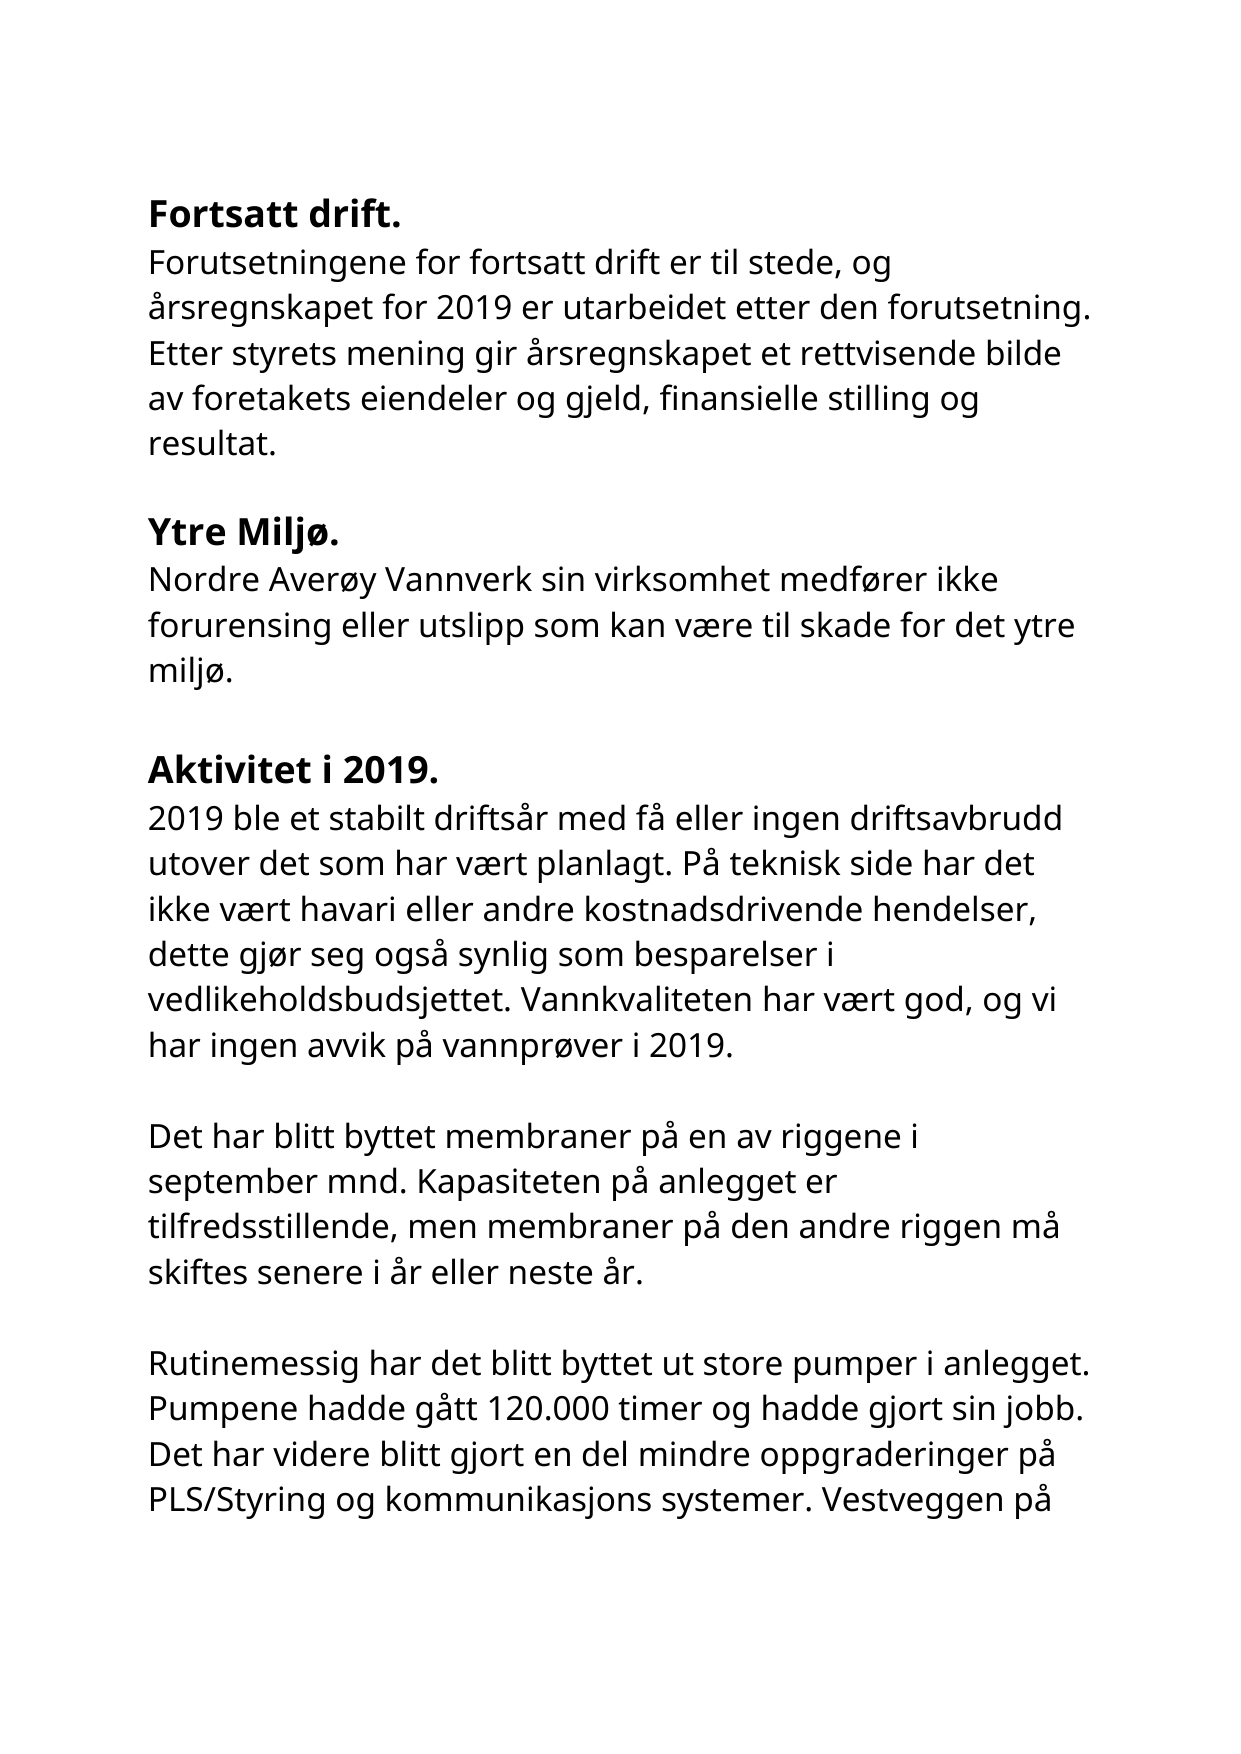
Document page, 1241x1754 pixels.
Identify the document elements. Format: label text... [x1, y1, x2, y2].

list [148, 1339, 1092, 1521]
list Aktivitet i 2019. [148, 743, 1092, 794]
list Nordre Averøy Vannverk sin virksomhet medfører ikke forurensing eller utslipp som kan være til skade for det ytre miljø. [148, 556, 1092, 692]
list Fortsatt drift. [148, 187, 1092, 238]
list Ytre Miljø. [148, 505, 1092, 556]
list 2019 ble et stabilt driftsår med få eller ingen driftsavbrudd utover det som har vært planlagt. På teknisk side har det ikke vært havari eller andre kostnadsdrivende hendelser, dette gjør seg også synlig som besparelser i vedlikeholdsbudsjettet. Vannkvaliteten har vært god, og vi har ingen avvik på vannprøver i 2019. [148, 794, 1092, 1067]
list Forutsetningene for fortsatt drift er til stede, og årsregnskapet for 2019 er utarbeidet etter den forutsetning. Etter styrets mening gir årsregnskapet et rettvisende bilde av foretakets eiendeler og gjeld, finansielle stilling og resultat. [148, 238, 1092, 466]
list Det har blitt byttet membraner på en av riggene i september mnd. Kapasiteten på anlegget er tilfredsstillende, men membraner på den andre riggen må skiftes senere i år eller neste år. [148, 1112, 1092, 1294]
